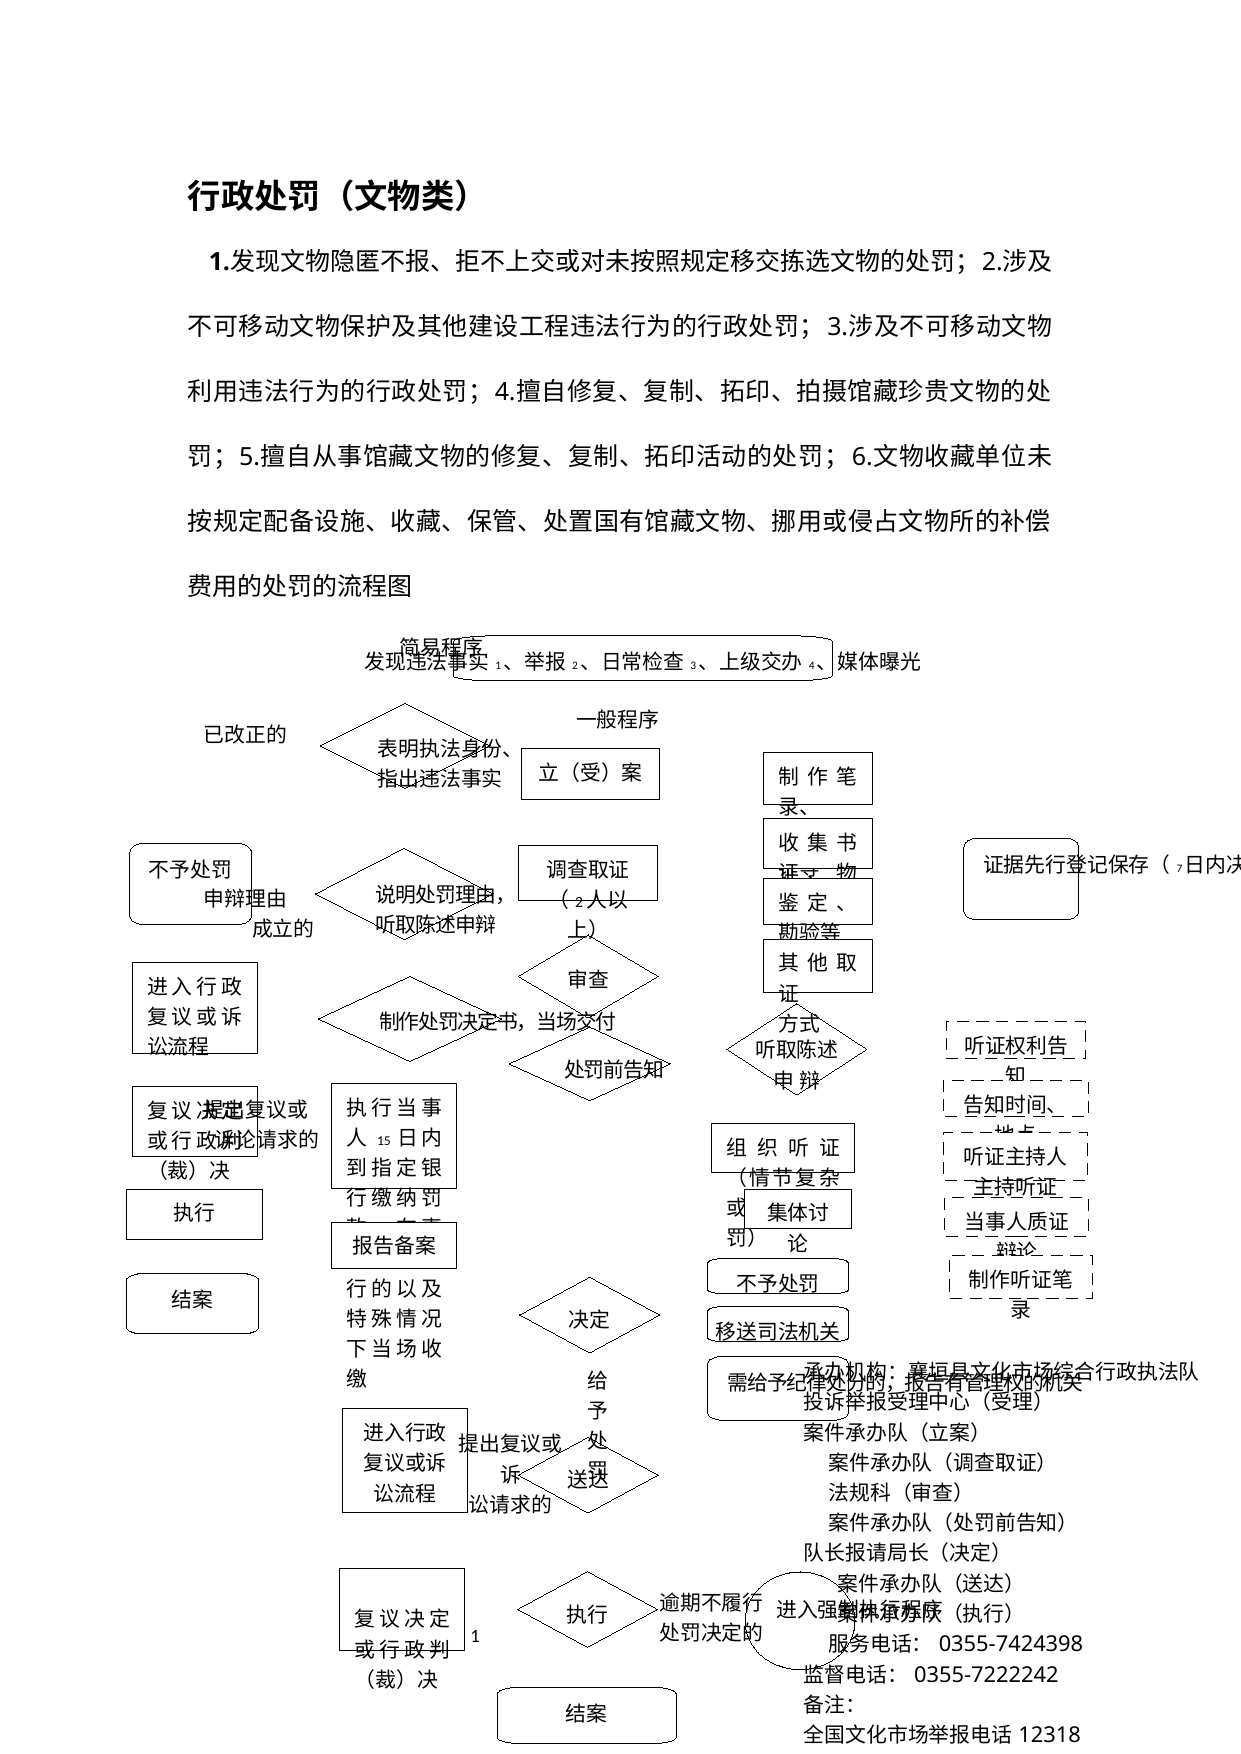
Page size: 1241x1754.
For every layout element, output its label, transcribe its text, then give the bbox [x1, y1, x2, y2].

text 行政处罚（文物类） [187, 162, 1053, 227]
text 1.发现文物隐匿不报、拒不上交或对未按照规定移交拣选文物的处罚；2.涉及不可移动文物保护及其他建设工程违法行为的行政处罚；3.涉及不可移动文物利用违法行为的行政处罚；4.擅自修复、复制、拓印、拍摄馆藏珍贵文物的处罚；5.擅自从事馆藏文物的修复、复制、拓印活动的处罚；6.文物收藏单位未按规定配备设施、收藏、保管、处置国有馆藏文物、挪用或侵占文物所的补偿费用的处罚的流程图 [187, 227, 1053, 617]
